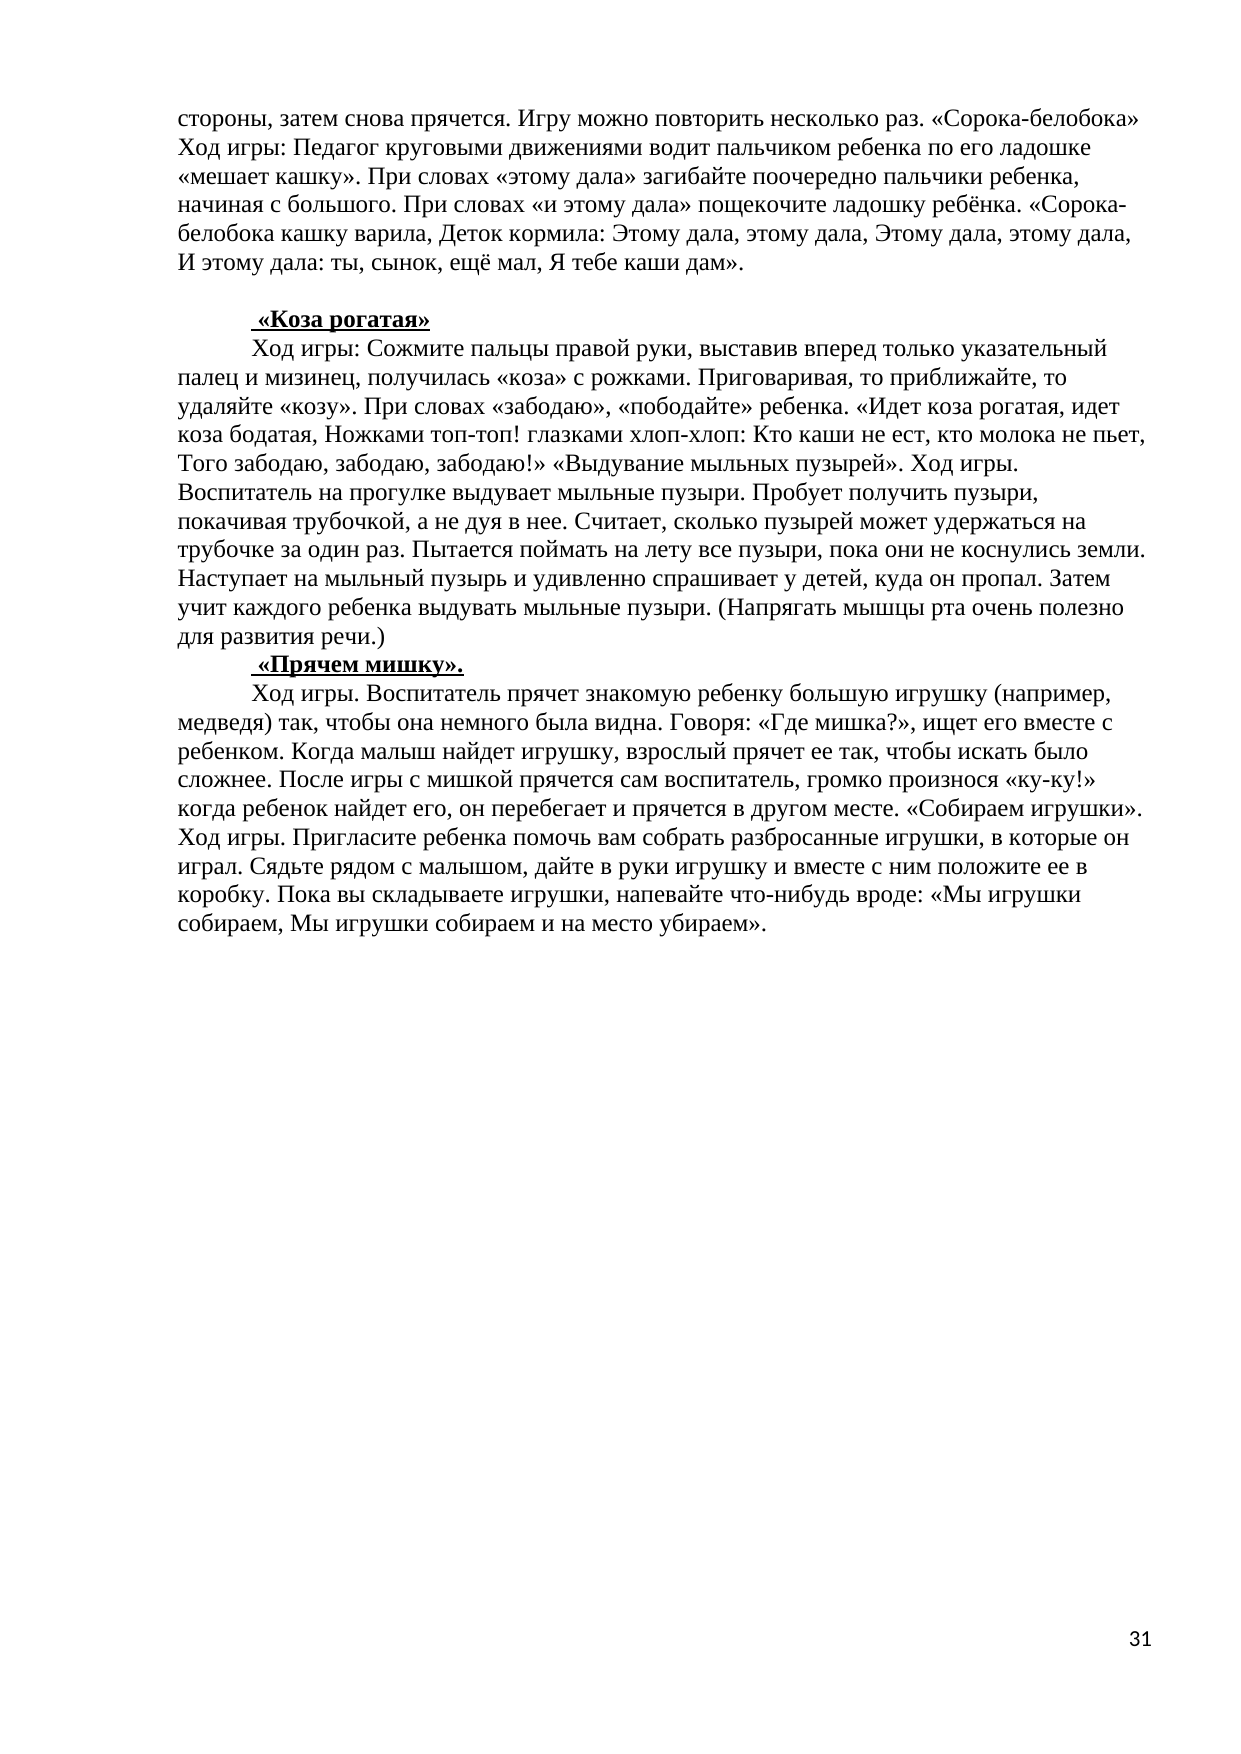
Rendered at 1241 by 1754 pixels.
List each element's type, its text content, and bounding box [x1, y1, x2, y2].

text Ход игры. Воспитатель прячет знакомую ребенку большую игрушку (например, медведя) так, чтобы она немного была видна. Говоря: «Где мишка?», ищет его вместе с ребенком. Когда малыш найдет игрушку, взрослый прячет ее так, чтобы искать было сложнее. После игры с мишкой прячется сам воспитатель, громко произнося «ку-ку!» когда ребенок найдет его, он перебегает и прячется в другом месте. «Собираем игрушки». Ход игры. Пригласите ребенка помочь вам собрать разбросанные игрушки, в которые он играл. Сядьте рядом с малышом, дайте в руки игрушку и вместе с ним положите ее в коробку. Пока вы складываете игрушки, напевайте что-нибудь вроде: «Мы игрушки собираем, Мы игрушки собираем и на место убираем». [177, 678, 1152, 937]
text «Прячем мишку». [177, 649, 1152, 678]
text Ход игры: Сожмите пальцы правой руки, выставив вперед только указательный палец и мизинец, получилась «коза» с рожками. Приговаривая, то приближайте, то удаляйте «козу». При словах «забодаю», «пободайте» ребенка. «Идет коза рогатая, идет коза бодатая, Ножками топ-топ! глазками хлоп-хлоп: Кто каши не ест, кто молока не пьет, Того забодаю, забодаю, забодаю!» «Выдувание мыльных пузырей». Ход игры. Воспитатель на прогулке выдувает мыльные пузыри. Пробует получить пузыри, покачивая трубочкой, а не дуя в нее. Считает, сколько пузырей может удержаться на трубочке за один раз. Пытается поймать на лету все пузыри, пока они не коснулись земли. Наступает на мыльный пузырь и удивленно спрашивает у детей, куда он пропал. Затем учит каждого ребенка выдувать мыльные пузыри. (Напрягать мышцы рта очень полезно для развития речи.) [177, 333, 1152, 649]
text «Коза рогатая» [177, 304, 1152, 333]
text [177, 103, 1152, 276]
